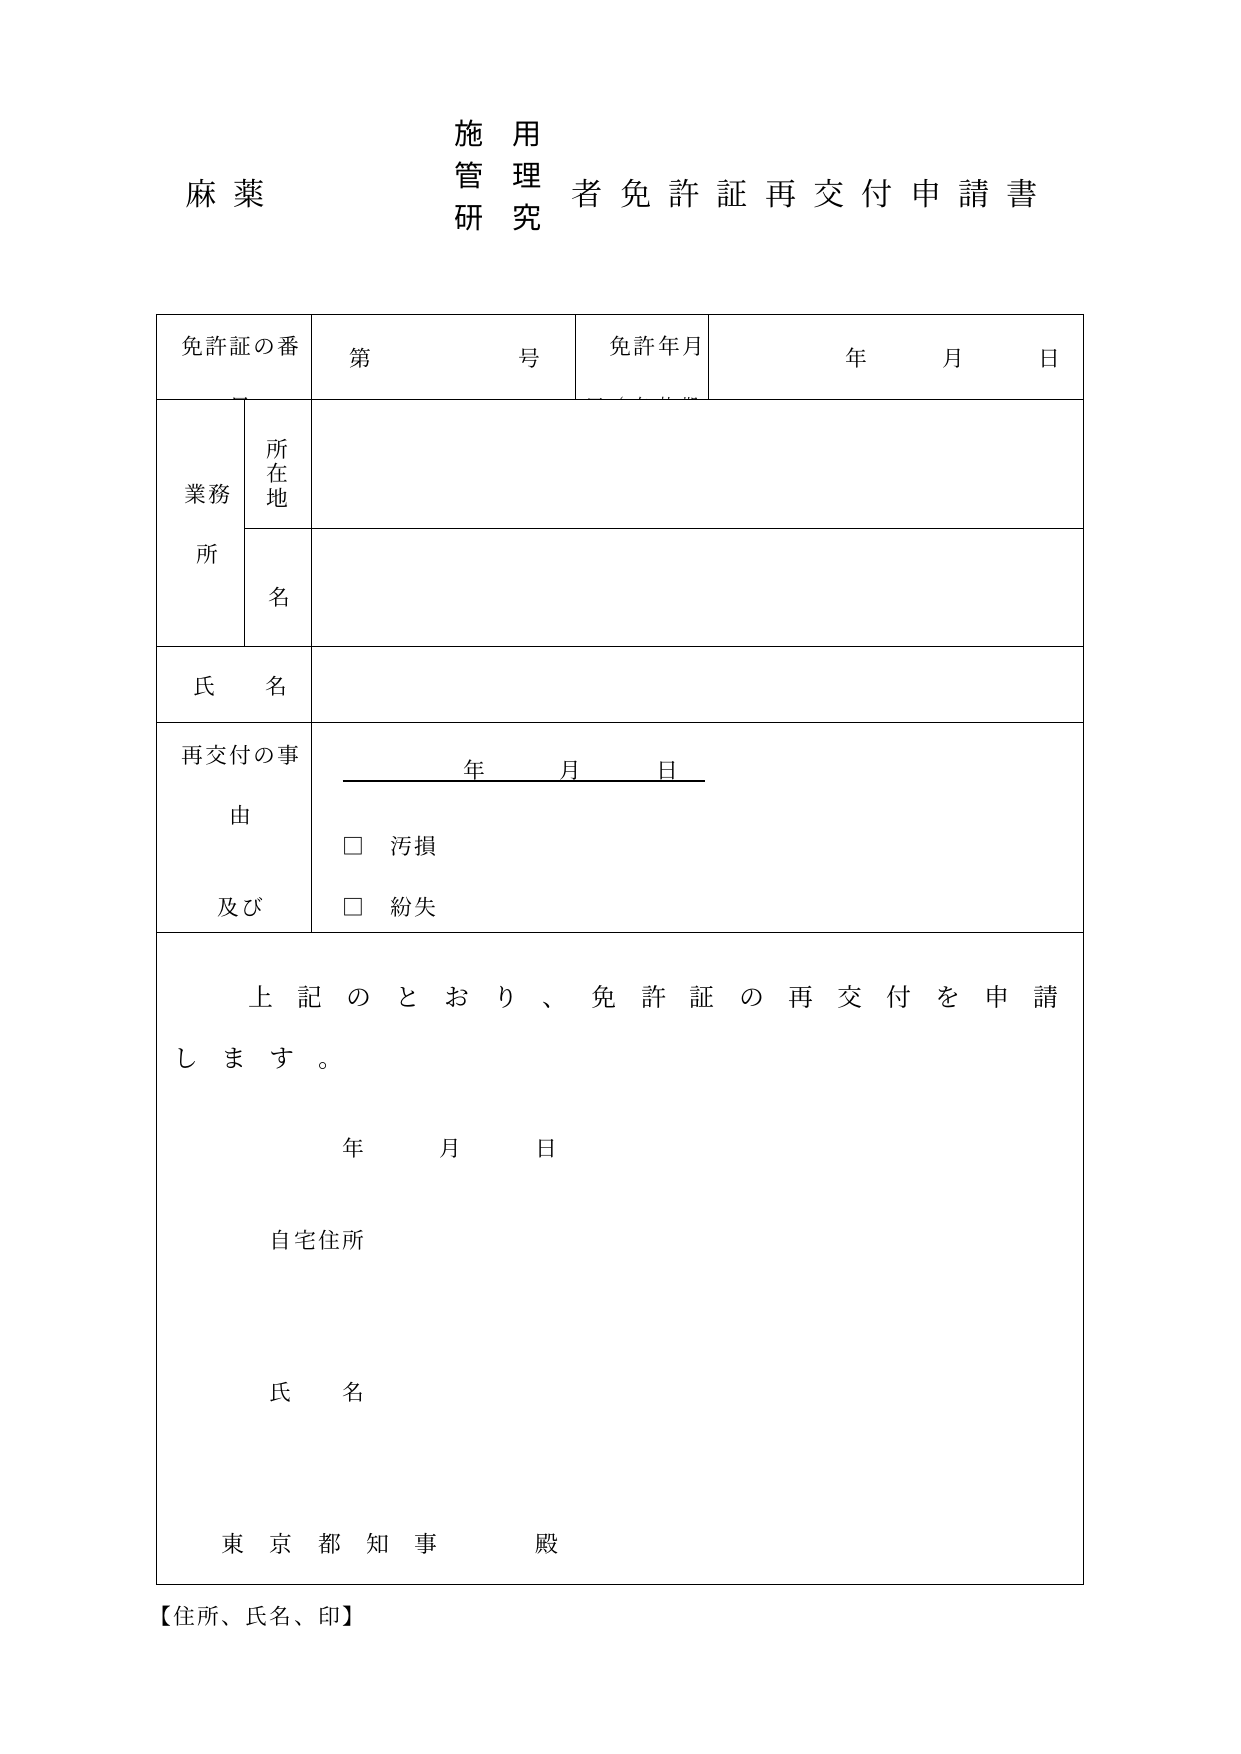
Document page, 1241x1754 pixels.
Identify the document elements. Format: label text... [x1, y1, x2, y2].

table_cell 業務所 [157, 400, 244, 646]
table_cell 年 月 日 □ 汚損 □ 紛失 今後は充分注意するとともに、免許証を発見したときは速やかに返納します。 [312, 723, 1083, 932]
table_cell 所在地 [245, 400, 311, 528]
table_cell [312, 647, 1083, 722]
table_cell 再交付の事由 及び その年月日 [157, 723, 311, 932]
table_header 免許証の番号 [157, 315, 311, 399]
table_header 第 号 [312, 315, 575, 399]
text 麻薬 者免許証再交付申請書 [125, 162, 1116, 223]
text 【住所、氏名、印】 [125, 1585, 1116, 1646]
table_cell [312, 400, 1083, 528]
table_header 年 月 日 [709, 315, 1083, 399]
table_cell 名 称 [245, 529, 311, 646]
table_cell [312, 529, 1083, 646]
table_cell 上記のとおり、免許証の再交付を申請します。 年 月 日 自宅住所 氏 名 東 京 都 知 事 殿 [157, 933, 1083, 1584]
table_cell 氏 名 [157, 647, 311, 722]
table_header 免許年月日（有効期間始期） [576, 315, 708, 399]
